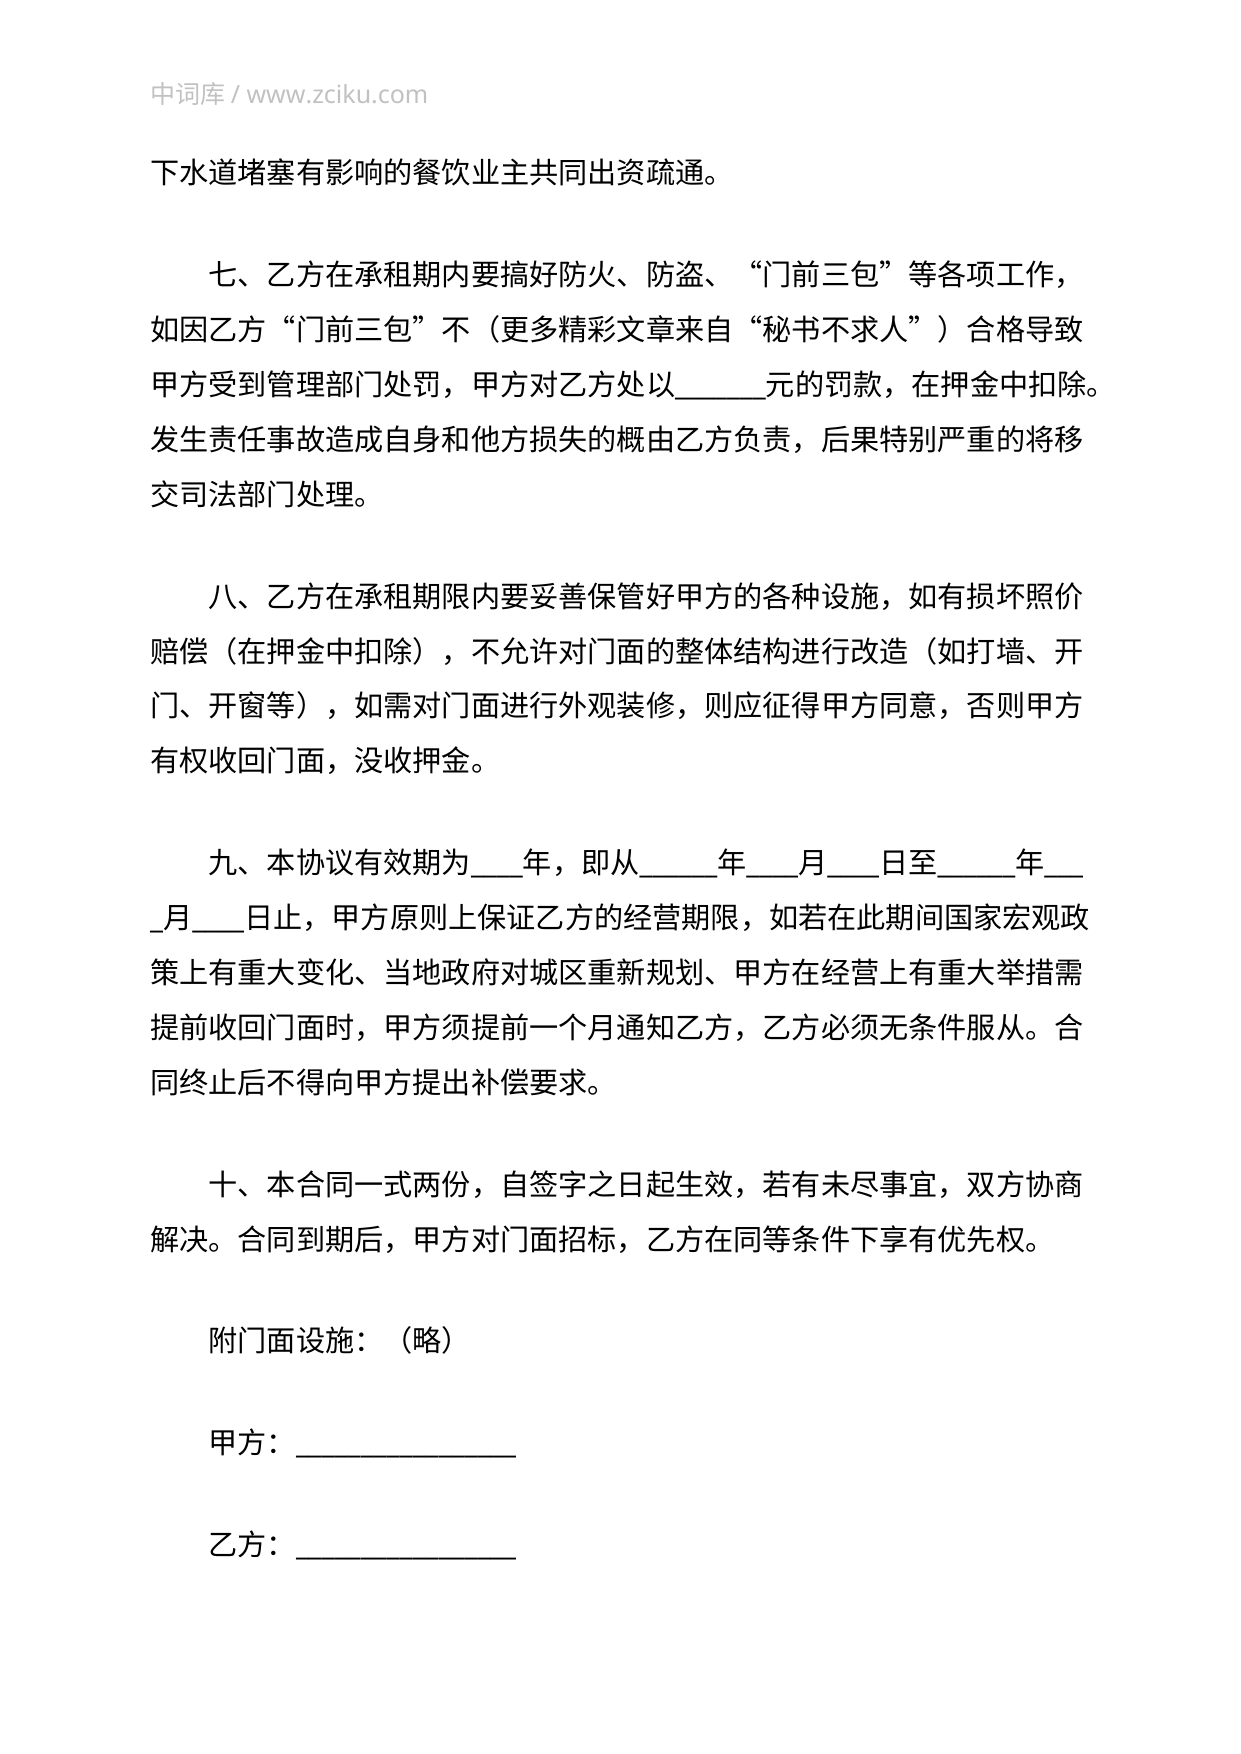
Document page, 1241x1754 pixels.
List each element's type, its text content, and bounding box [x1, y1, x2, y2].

text 八、乙方在承租期限内要妥善保管好甲方的各种设施，如有损坏照价赔偿（在押金中扣除），不允许对门面的整体结构进行改造（如打墙、开门、开窗等），如需对门面进行外观装修，则应征得甲方同意，否则甲方有权收回门面，没收押金。 [150, 573, 1090, 780]
text 附门面设施：（略） [150, 1318, 1090, 1360]
text 七、乙方在承租期内要搞好防火、防盗、“门前三包”等各项工作，如因乙方“门前三包”不（更多精彩文章来自“秘书不求人”）合格导致甲方受到管理部门处罚，甲方对乙方处以_______元的罚款，在押金中扣除。发生责任事故造成自身和他方损失的概由乙方负责，后果特别严重的将移交司法部门处理。 [150, 252, 1090, 514]
text 十、本合同一式两份，自签字之日起生效，若有未尽事宜，双方协商解决。合同到期后，甲方对门面招标，乙方在同等条件下享有优先权。 [150, 1161, 1090, 1258]
text 甲方：_________________ [150, 1420, 1090, 1462]
text 乙方：_________________ [150, 1522, 1090, 1564]
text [150, 150, 1090, 192]
text 九、本协议有效期为____年，即从______年____月____日至______年____月____日止，甲方原则上保证乙方的经营期限，如若在此期间国家宏观政策上有重大变化、当地政府对城区重新规划、甲方在经营上有重大举措需提前收回门面时，甲方须提前一个月通知乙方，乙方必须无条件服从。合同终止后不得向甲方提出补偿要求。 [150, 840, 1090, 1102]
